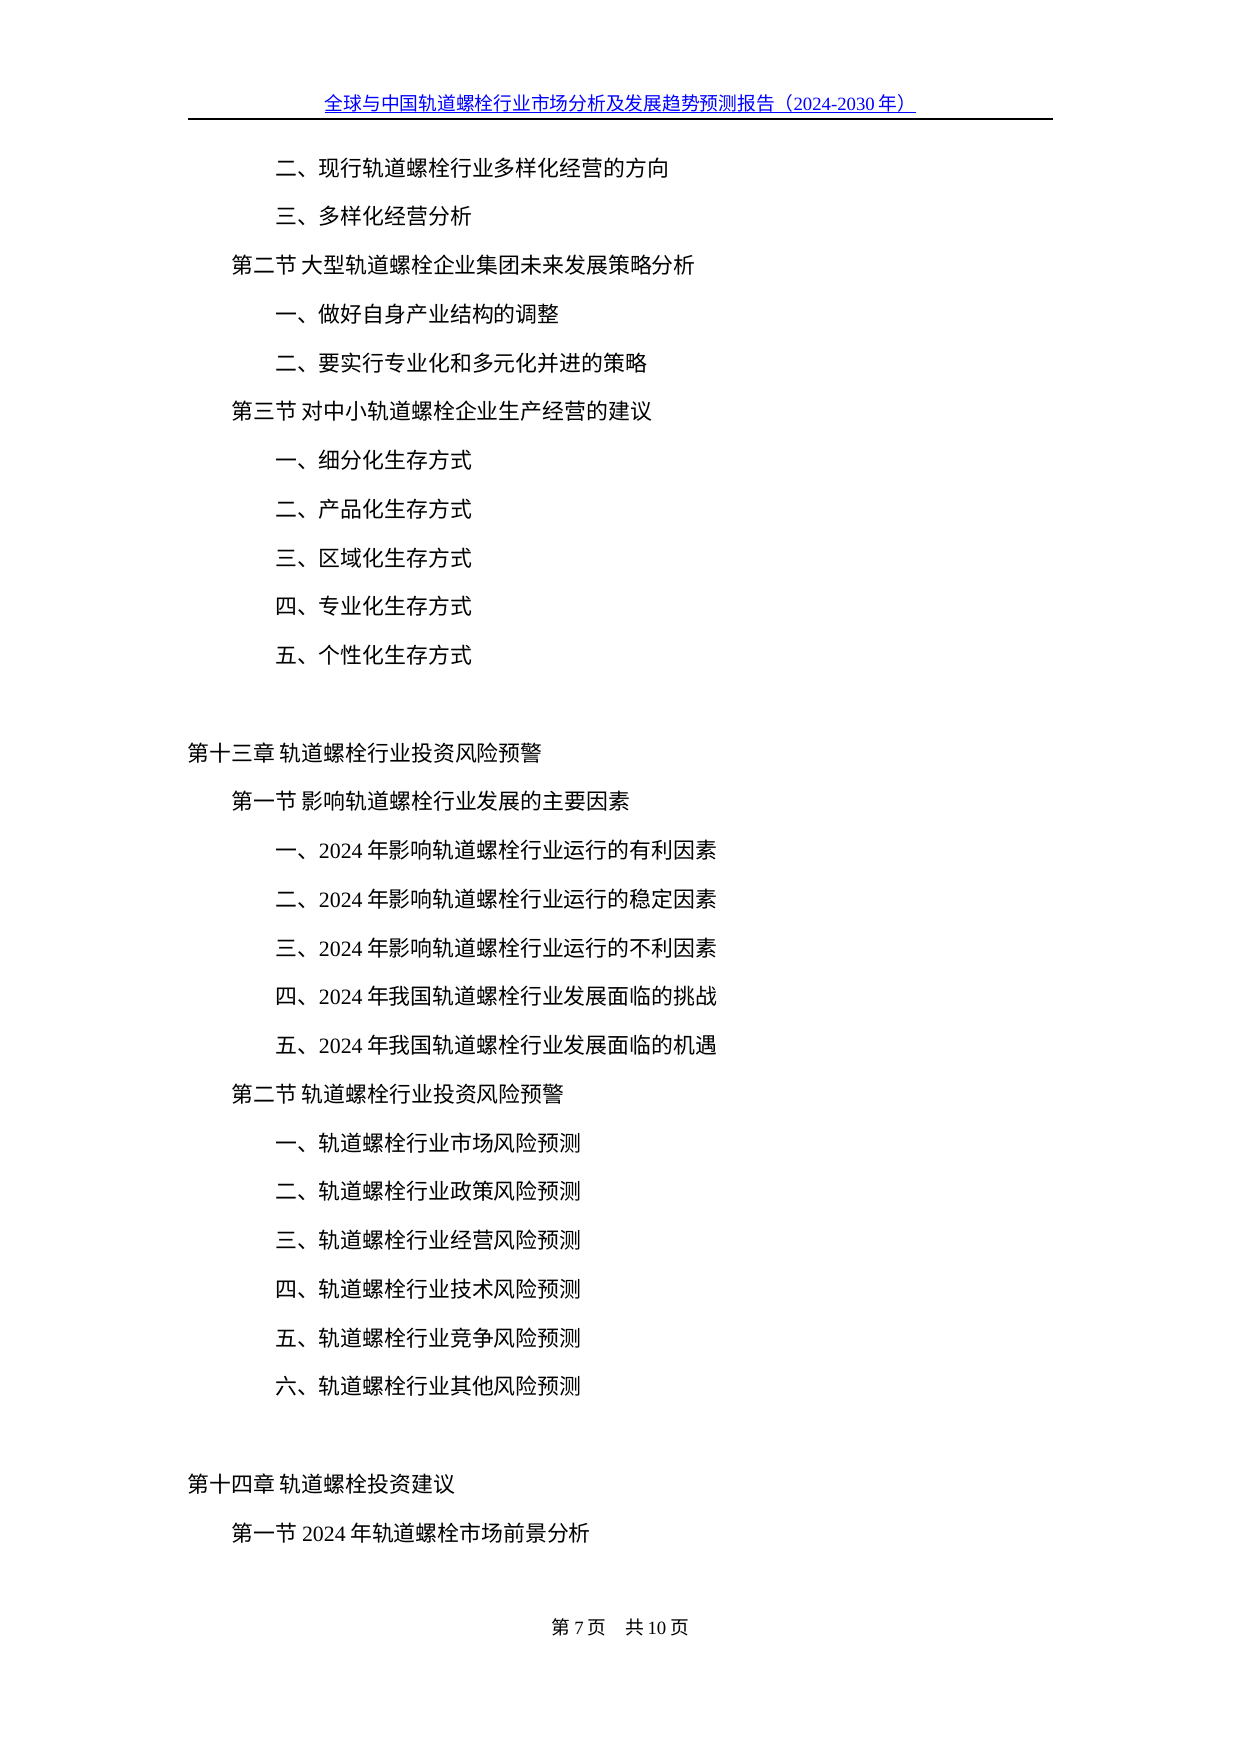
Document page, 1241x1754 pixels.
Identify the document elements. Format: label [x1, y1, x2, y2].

text [187, 150, 1053, 1548]
